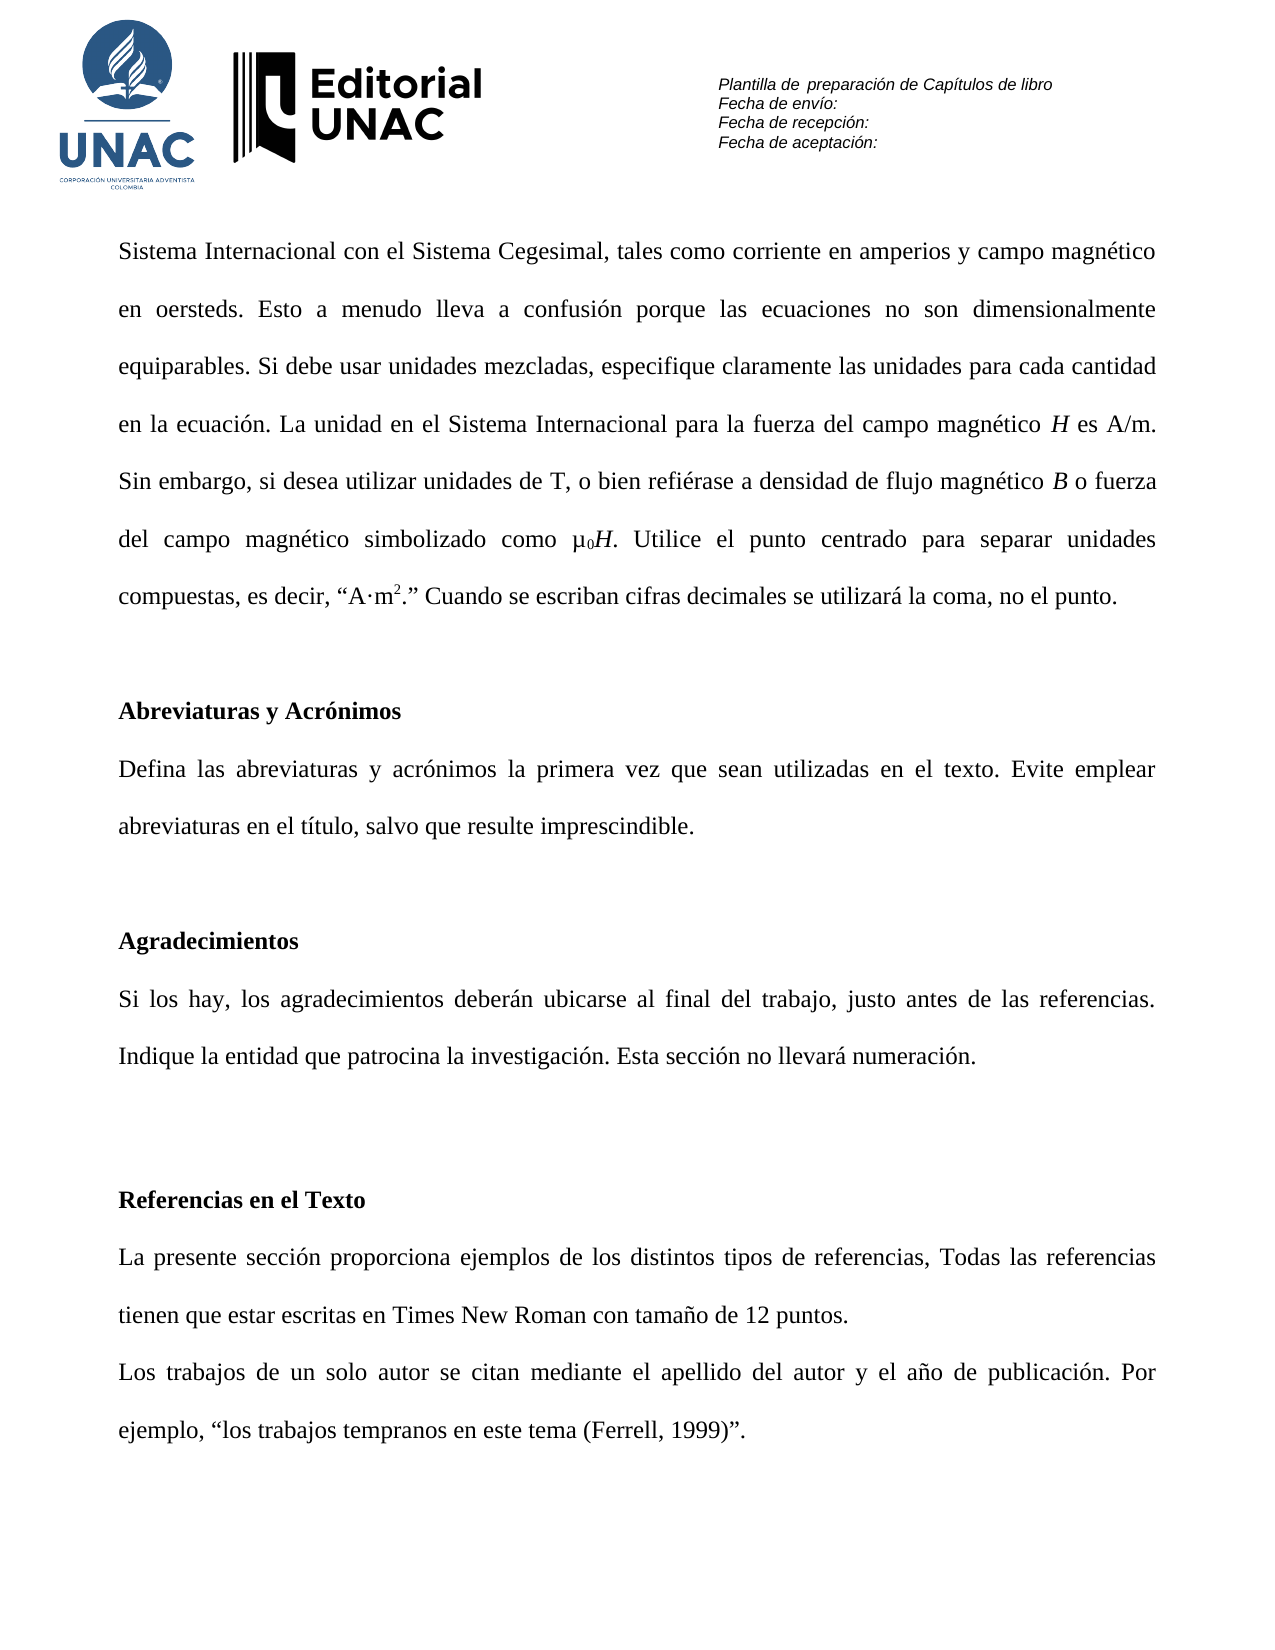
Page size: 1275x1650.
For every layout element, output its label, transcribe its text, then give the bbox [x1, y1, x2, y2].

text Defina las abreviaturas y acrónimos la primera vez que sean utilizadas en el texto. Evite emplear abreviaturas en el título, salvo que resulte imprescindible. [118, 754, 1157, 840]
subtitle Referencias en el Texto [118, 1185, 1157, 1214]
subtitle Agradecimientos [118, 926, 1157, 955]
text Si los hay, los agradecimientos deberán ubicarse al final del trabajo, justo antes de las referencias. Indique la entidad que patrocina la investigación. Esta sección no llevará numeración. [118, 984, 1157, 1070]
text La presente sección proporciona ejemplos de los distintos tipos de referencias, Todas las referencias tienen que estar escritas en Times New Roman con tamaño de 12 puntos. [118, 1242, 1157, 1329]
picture [225, 50, 489, 166]
subtitle Abreviaturas y Acrónimos [118, 696, 1157, 725]
picture [43, 12, 211, 197]
text Los trabajos de un solo autor se citan mediante el apellido del autor y el año de publicación. Por ejemplo, “los trabajos tempranos en este tema (Ferrell, 1999)”. [118, 1357, 1157, 1444]
